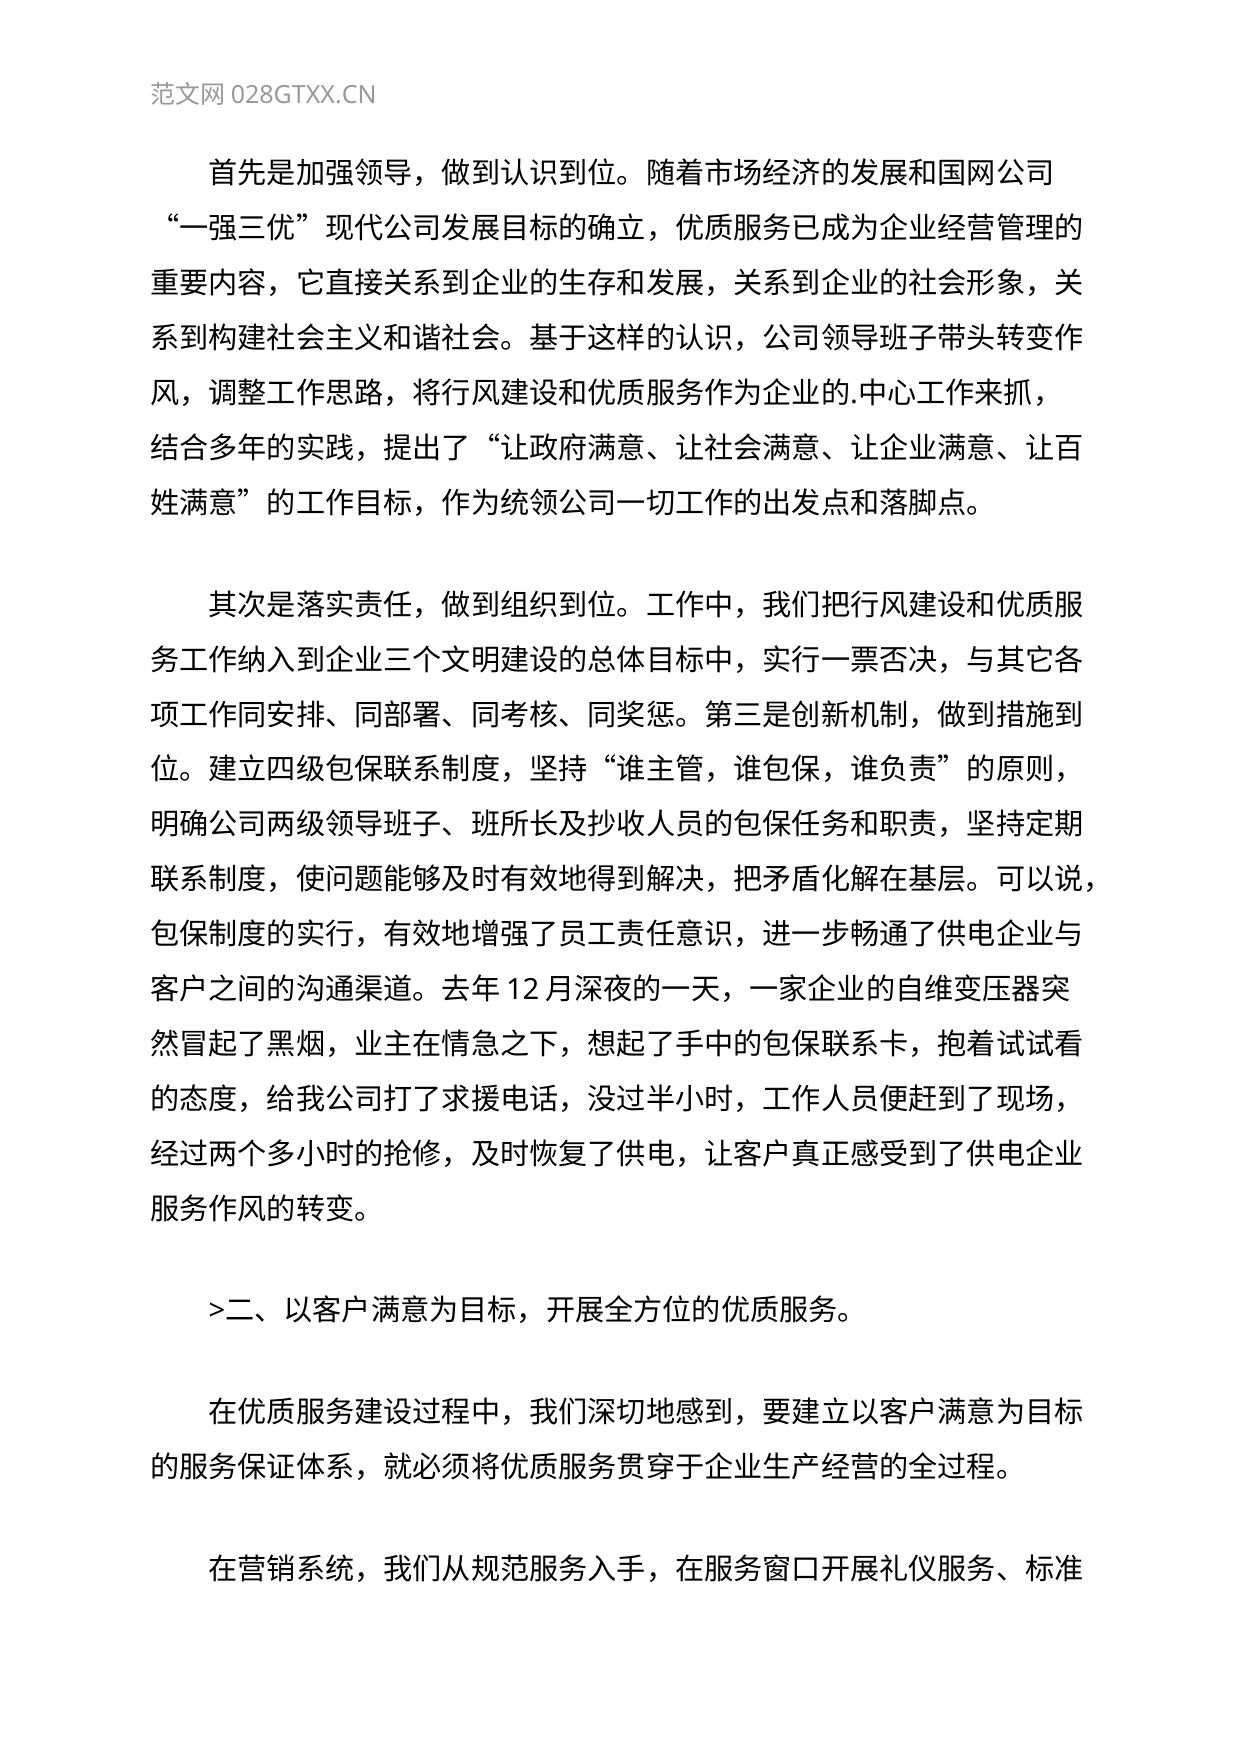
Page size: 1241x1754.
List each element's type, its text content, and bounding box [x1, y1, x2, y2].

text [150, 1546, 1090, 1588]
text >二、以客户满意为目标，开展全方位的优质服务。 [150, 1287, 1090, 1329]
text 其次是落实责任，做到组织到位。工作中，我们把行风建设和优质服务工作纳入到企业三个文明建设的总体目标中，实行一票否决，与其它各项工作同安排、同部署、同考核、同奖惩。第三是创新机制，做到措施到位。建立四级包保联系制度，坚持“谁主管，谁包保，谁负责”的原则，明确公司两级领导班子、班所长及抄收人员的包保任务和职责，坚持定期联系制度，使问题能够及时有效地得到解决，把矛盾化解在基层。可以说，包保制度的实行，有效地增强了员工责任意识，进一步畅通了供电企业与客户之间的沟通渠道。去年12月深夜的一天，一家企业的自维变压器突然冒起了黑烟，业主在情急之下，想起了手中的包保联系卡，抱着试试看的态度，给我公司打了求援电话，没过半小时，工作人员便赶到了现场，经过两个多小时的抢修，及时恢复了供电，让客户真正感受到了供电企业服务作风的转变。 [150, 581, 1090, 1227]
text 在优质服务建设过程中，我们深切地感到，要建立以客户满意为目标的服务保证体系，就必须将优质服务贯穿于企业生产经营的全过程。 [150, 1389, 1090, 1486]
text 首先是加强领导，做到认识到位。随着市场经济的发展和国网公司“一强三优”现代公司发展目标的确立，优质服务已成为企业经营管理的重要内容，它直接关系到企业的生存和发展，关系到企业的社会形象，关系到构建社会主义和谐社会。基于这样的认识，公司领导班子带头转变作风，调整工作思路，将行风建设和优质服务作为企业的.中心工作来抓，结合多年的实践，提出了“让政府满意、让社会满意、让企业满意、让百姓满意”的工作目标，作为统领公司一切工作的出发点和落脚点。 [150, 150, 1090, 522]
